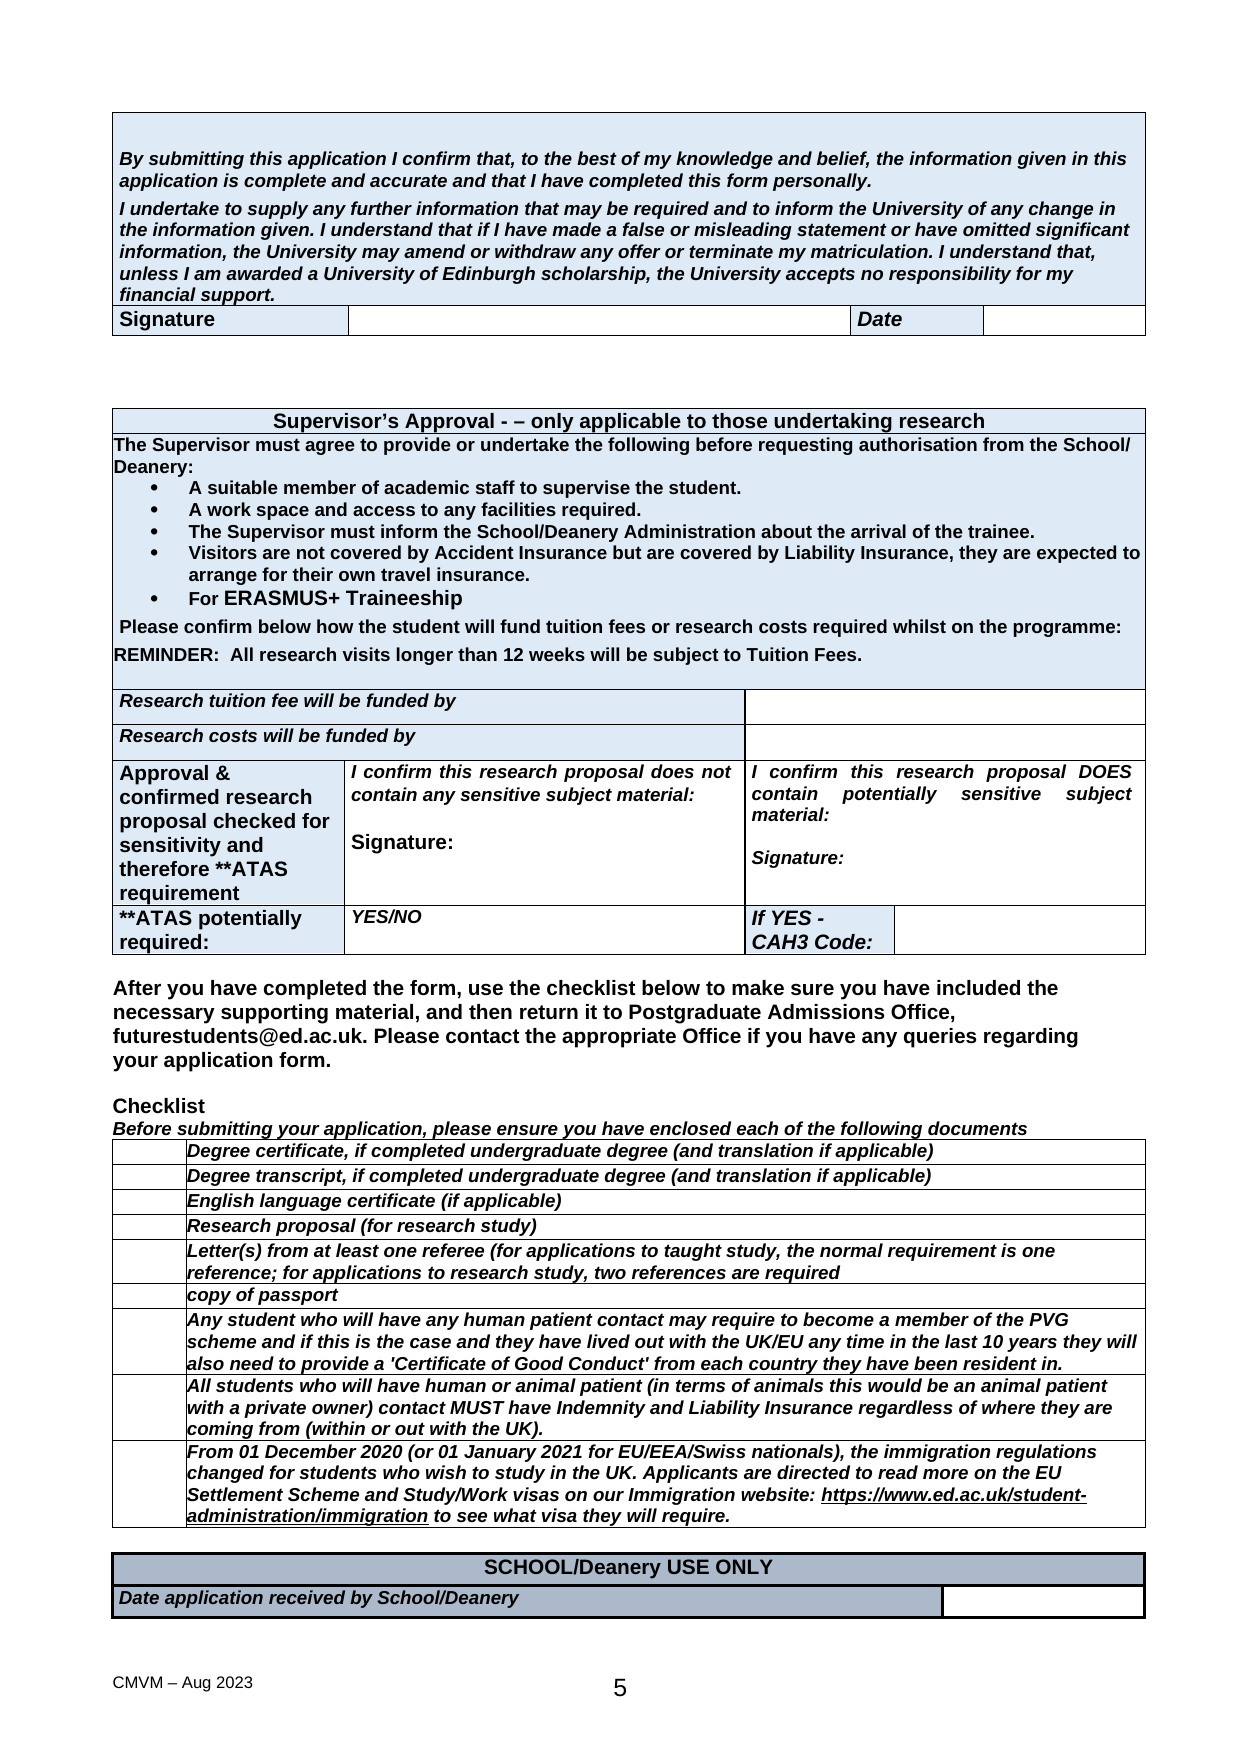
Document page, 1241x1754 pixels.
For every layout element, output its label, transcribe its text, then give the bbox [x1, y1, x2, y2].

table_cell [113, 1284, 186, 1308]
table_cell [746, 725, 1145, 760]
table_cell I confirm this research proposal DOES contain potentially sensitive subject material: Signature: [746, 761, 1145, 904]
table_cell From 01 December 2020 (or 01 January 2021 for EU/EEA/Swiss nationals), the immigration regulations changed for students who wish to study in the UK. Applicants are directed to read more on the EU Settlement Scheme and Study/Work visas on our Immigration website: https://www.ed.ac.uk/student-administration/immigration to see what visa they will require. [187, 1441, 1145, 1527]
table_cell [113, 1375, 186, 1439]
text Before submitting your application, please ensure you have enclosed each of the following documents [112, 1117, 1128, 1139]
table_cell [113, 1240, 186, 1283]
table_cell [113, 1215, 186, 1239]
table_cell [895, 906, 1145, 953]
table_cell I confirm this research proposal does not contain any sensitive subject material: Signature: [345, 761, 744, 904]
table_cell [113, 1165, 186, 1189]
table_cell If YES - CAH3 Code: [746, 906, 894, 953]
table_cell English language certificate (if applicable) [187, 1190, 1145, 1214]
table_cell Research proposal (for research study) [187, 1215, 1145, 1239]
table_header Supervisor’s Approval - – only applicable to those undertaking research [113, 409, 1145, 433]
table_cell Any student who will have any human patient contact may require to become a member of the PVG scheme and if this is the case and they have lived out with the UK/EU any time in the last 10 years they will also need to provide a 'Certificate of Good Conduct' from each country they have been resident in. [187, 1309, 1145, 1374]
table_cell [113, 1190, 186, 1214]
table_cell [746, 690, 1145, 724]
table_cell YES/NO [345, 906, 744, 953]
table_cell [944, 1587, 1143, 1616]
table_cell Degree transcript, if completed undergraduate degree (and translation if applicable) [187, 1165, 1145, 1189]
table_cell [113, 113, 1145, 305]
table_cell Date [851, 306, 983, 335]
table_cell copy of passport [187, 1284, 1145, 1308]
table_cell The Supervisor must agree to provide or undertake the following before requesting authorisation from the School/ Deanery: A suitable member of academic staff to supervise the student. A work space and access to any facilities required. The Supervisor must inform the School/Deanery Administration about the arrival of the trainee. Visitors are not covered by Accident Insurance but are covered by Liability Insurance, they are expected to arrange for their own travel insurance. For ERASMUS+ Traineeship Please confirm below how the student will fund tuition fees or research costs required whilst on the programme: REMINDER: All research visits longer than 12 weeks will be subject to Tuition Fees. [113, 434, 1145, 689]
text Checklist [112, 1093, 1128, 1117]
table_header [113, 1140, 186, 1164]
text After you have completed the form, use the checklist below to make sure you have included the necessary supporting material, and then return it to Postgraduate Admissions Office, futurestudents@ed.ac.uk. Please contact the appropriate Office if you have any queries regarding your application form. [113, 976, 1127, 1072]
table_header Degree certificate, if completed undergraduate degree (and translation if applicable) [187, 1140, 1145, 1164]
table_cell Signature [113, 306, 348, 335]
table_cell Approval & confirmed research proposal checked for sensitivity and therefore **ATAS requirement [113, 761, 344, 904]
table_cell All students who will have human or animal patient (in terms of animals this would be an animal patient with a private owner) contact MUST have Indemnity and Liability Insurance regardless of where they are coming from (within or out with the UK). [187, 1375, 1145, 1439]
table_cell Date application received by School/Deanery [114, 1587, 941, 1616]
table_cell [113, 1441, 186, 1527]
table_cell [349, 306, 850, 335]
table_cell Research tuition fee will be funded by [113, 690, 744, 724]
table_header SCHOOL/Deanery USE ONLY [114, 1555, 1143, 1584]
table_cell Research costs will be funded by [113, 725, 744, 760]
table_cell [113, 1309, 186, 1374]
table_cell [984, 306, 1145, 335]
table_cell **ATAS potentially required: [113, 906, 344, 953]
